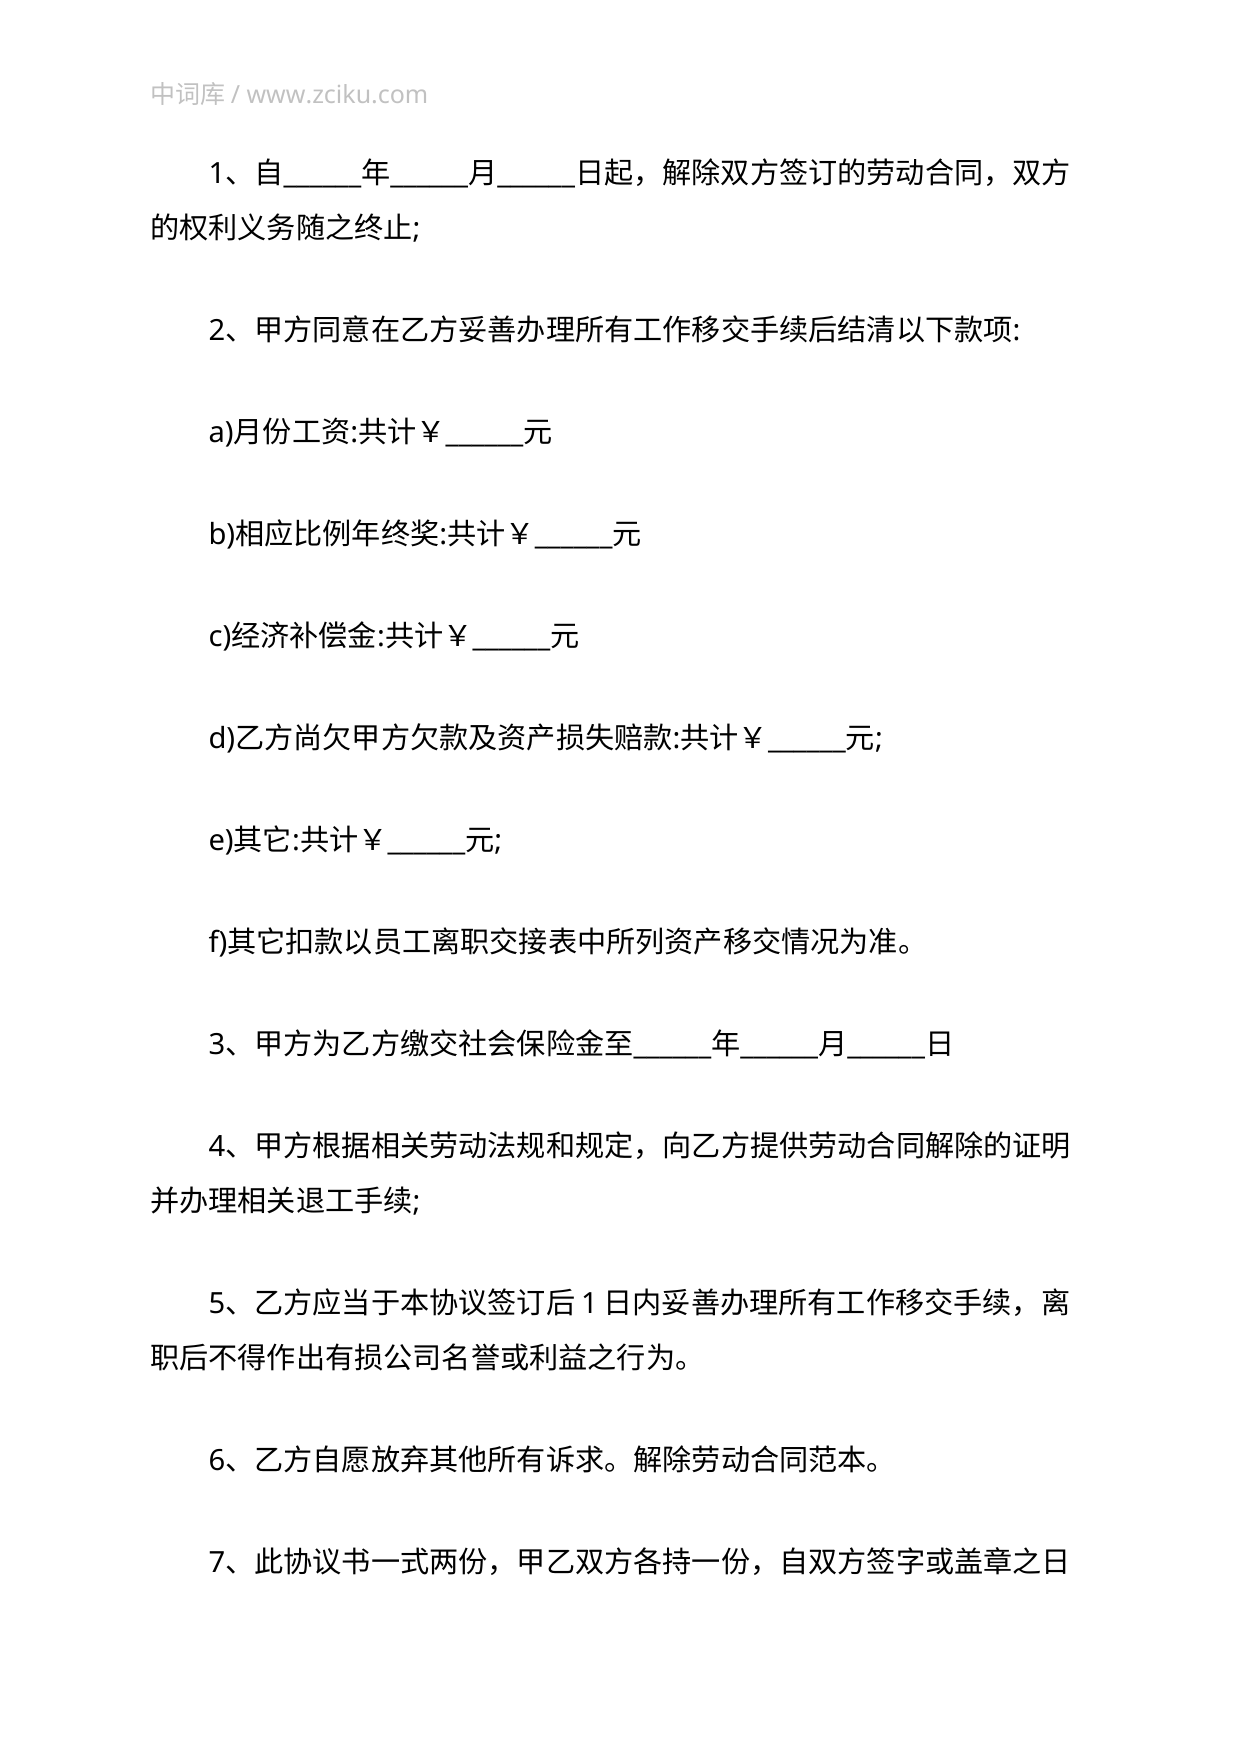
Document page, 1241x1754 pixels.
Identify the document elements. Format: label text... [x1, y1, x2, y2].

text 4、甲方根据相关劳动法规和规定，向乙方提供劳动合同解除的证明并办理相关退工手续; [150, 1123, 1090, 1220]
text 6、乙方自愿放弃其他所有诉求。解除劳动合同范本。 [150, 1437, 1090, 1479]
text 2、甲方同意在乙方妥善办理所有工作移交手续后结清以下款项: [150, 307, 1090, 349]
text f)其它扣款以员工离职交接表中所列资产移交情况为准。 [150, 919, 1090, 961]
text b)相应比例年终奖:共计￥______元 [150, 511, 1090, 553]
text d)乙方尚欠甲方欠款及资产损失赔款:共计￥______元; [150, 715, 1090, 757]
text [150, 1538, 1090, 1581]
text a)月份工资:共计￥______元 [150, 409, 1090, 451]
text e)其它:共计￥______元; [150, 817, 1090, 859]
text 5、乙方应当于本协议签订后1日内妥善办理所有工作移交手续，离职后不得作出有损公司名誉或利益之行为。 [150, 1280, 1090, 1377]
text 3、甲方为乙方缴交社会保险金至______年______月______日 [150, 1021, 1090, 1063]
text 1、自______年______月______日起，解除双方签订的劳动合同，双方的权利义务随之终止; [150, 150, 1090, 247]
text c)经济补偿金:共计￥______元 [150, 613, 1090, 655]
